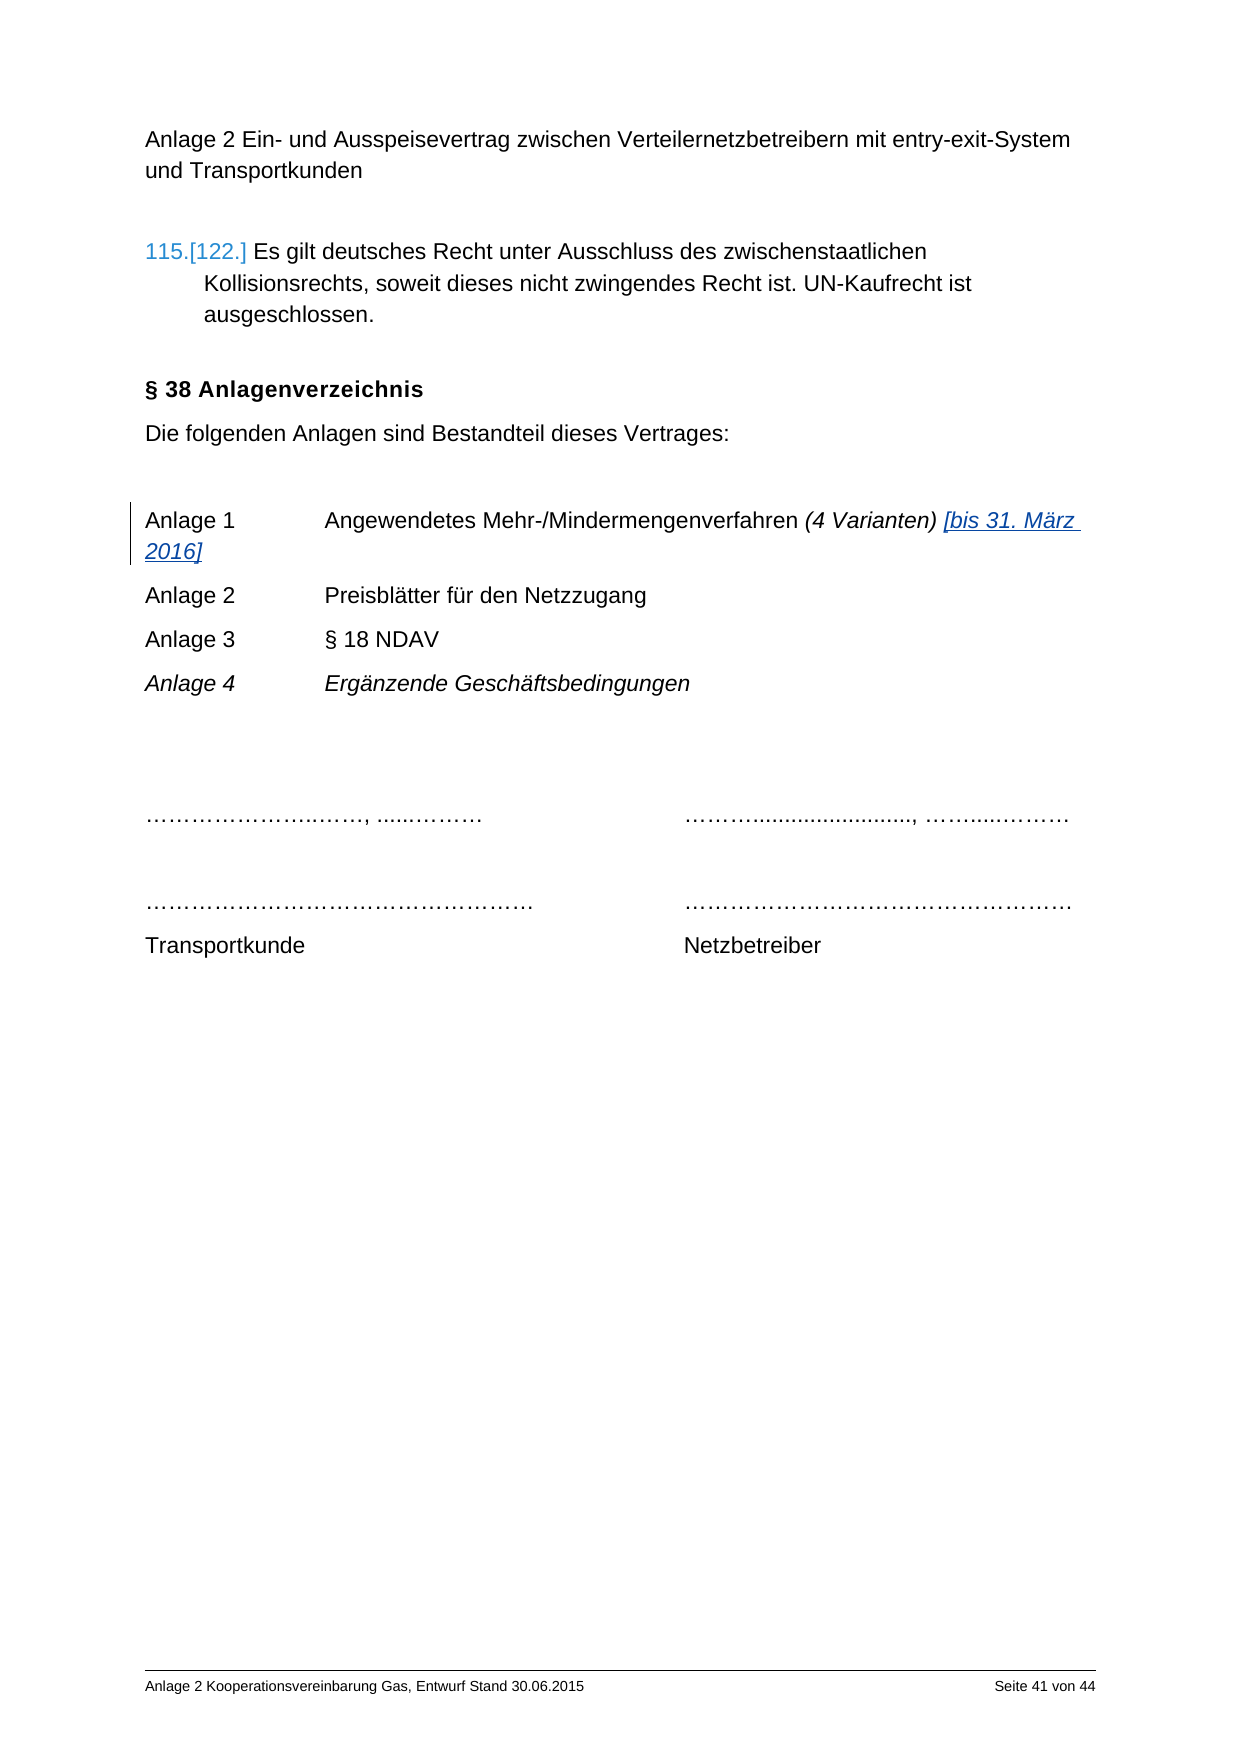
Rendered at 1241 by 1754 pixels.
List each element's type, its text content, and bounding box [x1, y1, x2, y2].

text …………………………………………… …………………………………………… [145, 883, 1096, 914]
text Anlage 1 Angewendetes Mehr-/Mindermengenverfahren (4 Varianten) [145, 502, 1096, 564]
list Es gilt deutsches Recht unter Ausschluss des zwischenstaatlichen Kollisionsrechts, soweit dieses nicht zwingendes Recht ist. UN-Kaufrecht ist ausgeschlossen. [145, 233, 1096, 327]
text Die folgenden Anlagen sind Bestandteil dieses Vertrages: [145, 414, 1096, 446]
text Anlage 3 § 18 NDAV [145, 621, 1096, 652]
text Anlage 2 Preisblätter für den Netzzugang [145, 577, 1096, 608]
subtitle § 38 Anlagenverzeichnis [145, 371, 1096, 402]
text …………………..……, ......……… ………........................., …….....……… [145, 796, 1096, 827]
text Anlage 4 Ergänzende Geschäftsbedingungen [145, 664, 1096, 696]
text Transportkunde Netzbetreiber [145, 927, 1096, 958]
